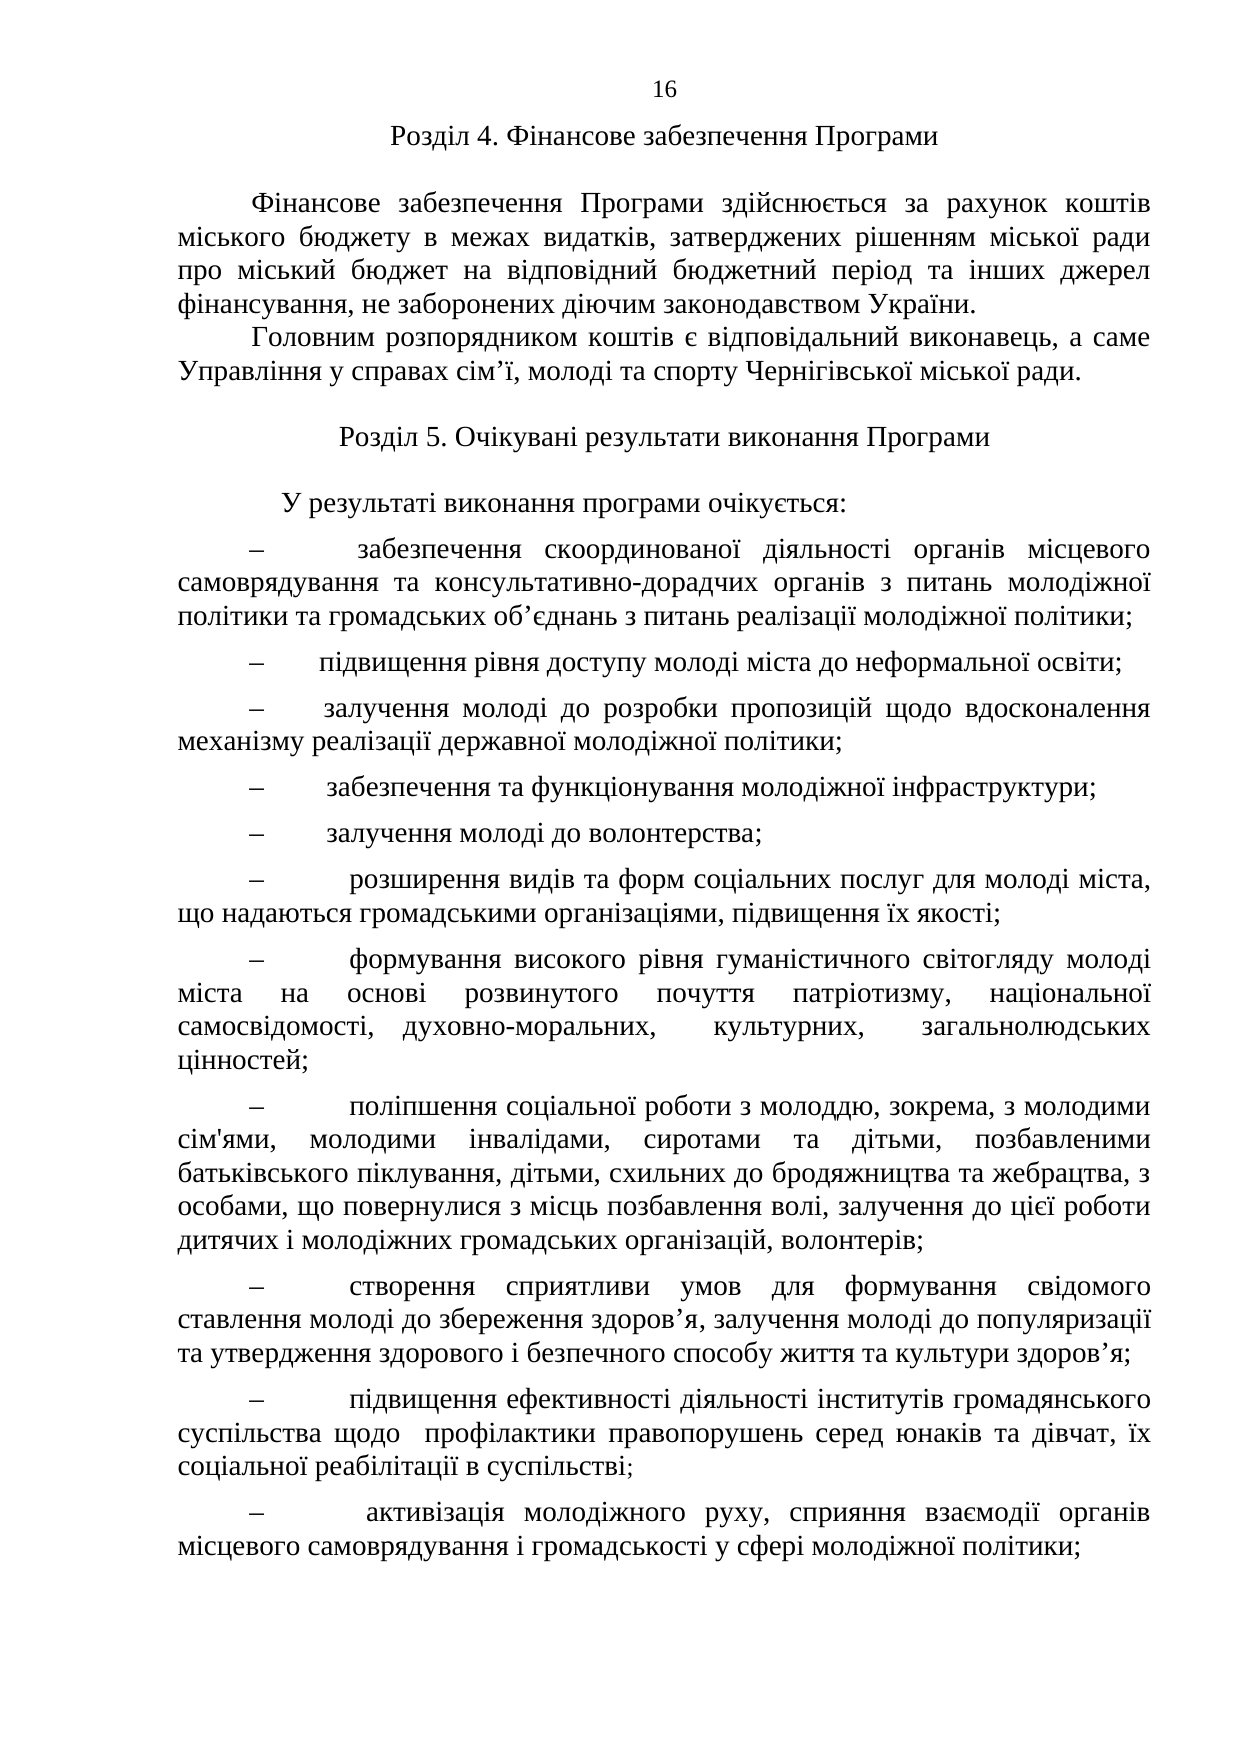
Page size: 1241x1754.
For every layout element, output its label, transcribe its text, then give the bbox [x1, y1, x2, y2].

text У результаті виконання програми очікується: [177, 485, 1152, 518]
list підвищення рівня доступу молоді міста до неформальної освіти; [177, 644, 1152, 677]
text Розділ 4. Фінансове забезпечення Програми [177, 118, 1152, 152]
list залучення молоді до волонтерства; [177, 816, 1152, 849]
text Розділ 5. Очікувані результати виконання Програми [177, 419, 1152, 452]
list розширення видів та форм соціальних послуг для молоді міста, що надаються громадськими організаціями, підвищення їх якості; [177, 862, 1152, 929]
list поліпшення соціальної роботи з молоддю, зокрема, з молодими сім'ями, молодими інвалідами, сиротами та дітьми, позбавленими батьківського піклування, дітьми, схильних до бродяжництва та жебрацтва, з особами, що повернулися з місць позбавлення волі, залучення до цієї роботи дитячих і молодіжних громадських організацій, волонтерів; [177, 1088, 1152, 1256]
text Фінансове забезпечення Програми здійснюється за рахунок коштів міського бюджету в межах видатків, затверджених рішенням міської ради про міський бюджет на відповідний бюджетний період та інших джерел фінансування, не заборонених діючим законодавством України. [177, 185, 1152, 319]
text Головним розпорядником коштів є відповідальний виконавець, а саме Управління у справах сім’ї, молоді та спорту Чернігівської міської ради. [177, 319, 1152, 386]
list забезпечення та функціонування молодіжної інфраструктури; [177, 769, 1152, 803]
list формування високого рівня гуманістичного світогляду молоді міста на основі розвинутого почуття патріотизму, національної самосвідомості, духовно-моральних, культурних, загальнолюдських цінностей; [177, 941, 1152, 1075]
list активізація молодіжного руху, сприяння взаємодії органів місцевого самоврядування і громадськості у сфері молодіжної політики; [177, 1494, 1152, 1561]
list залучення молоді до розробки пропозицій щодо вдосконалення механізму реалізації державної молодіжної політики; [177, 690, 1152, 757]
list підвищення ефективності діяльності інститутів громадянського суспільства щодо профілактики правопорушень серед юнаків та дівчат, їх соціальної реабілітації в суспільстві; [177, 1381, 1152, 1482]
list створення сприятливи умов для формування свідомого ставлення молоді до збереження здоров’я, залучення молоді до популяризації та утвердження здорового і безпечного способу життя та культури здоров’я; [177, 1268, 1152, 1369]
list забезпечення скоординованої діяльності органів місцевого самоврядування та консультативно-дорадчих органів з питань молодіжної політики та громадських об’єднань з питань реалізації молодіжної політики; [177, 531, 1152, 631]
